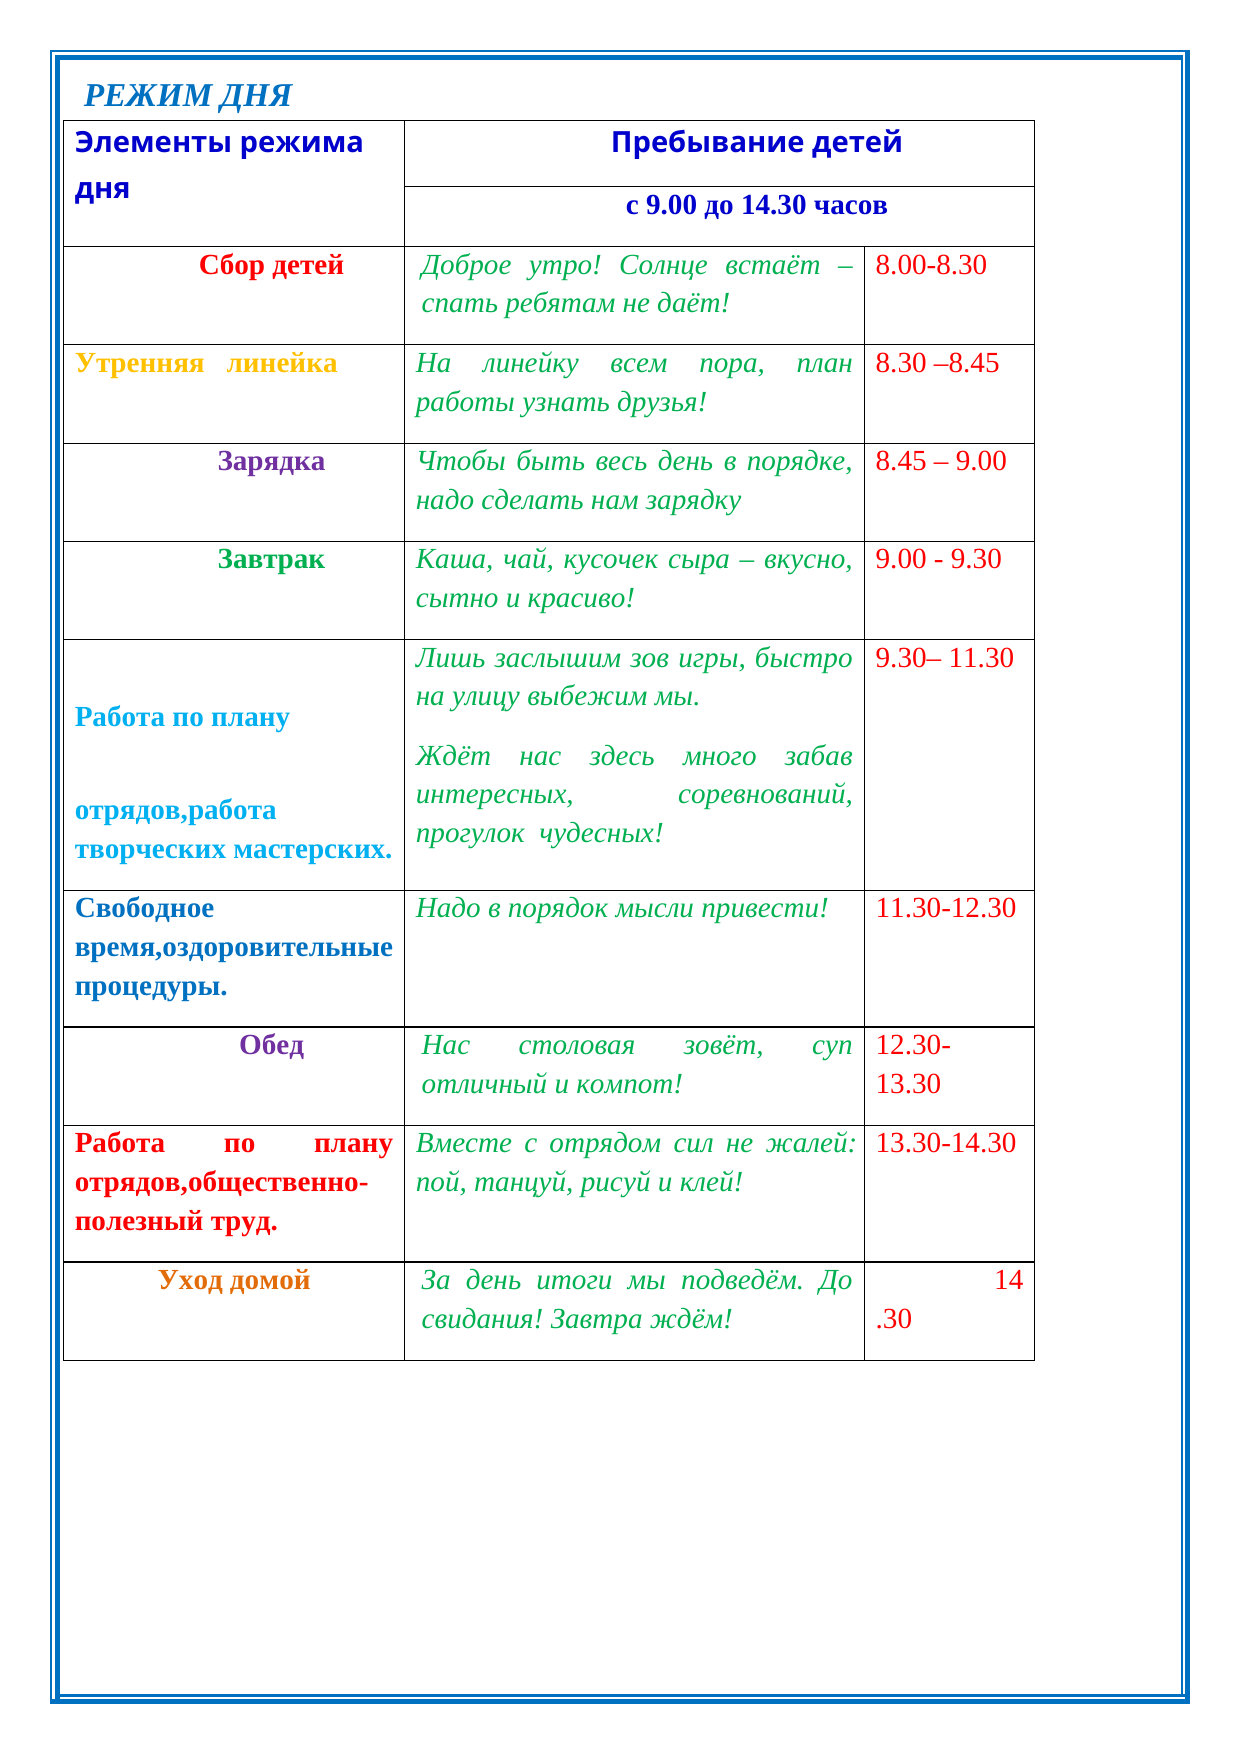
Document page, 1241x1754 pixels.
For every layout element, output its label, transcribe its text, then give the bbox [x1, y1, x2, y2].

text РЕЖИМ ДНЯ [75, 75, 1165, 113]
table_header Пребывание детей [405, 121, 1034, 186]
table_cell Работа по плану отрядов,работа творческих мастерских. [64, 640, 404, 889]
table_header Элементы режима дня [64, 121, 404, 246]
table_cell 12.30- 13.30 [865, 1028, 1034, 1124]
table_cell Зарядка [64, 444, 404, 541]
table_cell 11.30-12.30 [865, 891, 1034, 1026]
table_cell 13.30-14.30 [865, 1126, 1034, 1261]
table_cell Утренняя линейка [64, 345, 404, 442]
table_cell 9.00 - 9.30 [865, 542, 1034, 639]
table_cell За день итоги мы подведём. До свидания! Завтра ждём! [405, 1263, 864, 1359]
table_cell с 9.00 до 14.30 часов [405, 187, 1034, 246]
table_cell 8.45 – 9.00 [865, 444, 1034, 541]
table_cell Нас столовая зовёт, суп отличный и компот! [405, 1028, 864, 1124]
table_cell Уход домой [64, 1263, 404, 1359]
table_cell На линейку всем пора, план работы узнать друзья! [405, 345, 864, 442]
table_cell 8.30 –8.45 [865, 345, 1034, 442]
table_cell Обед [64, 1028, 404, 1124]
table_cell Надо в порядок мысли привести! [405, 891, 864, 1026]
table_cell Доброе утро! Солнце встаёт – спать ребятам не даёт! [405, 247, 864, 344]
table_cell 8.00-8.30 [865, 247, 1034, 344]
table_cell Завтрак [64, 542, 404, 639]
table_cell Чтобы быть весь день в порядке, надо сделать нам зарядку [405, 444, 864, 541]
table_cell 9.30– 11.30 [865, 640, 1034, 889]
table_cell 14.30 [865, 1263, 1034, 1359]
table_cell Каша, чай, кусочек сыра – вкусно, сытно и красиво! [405, 542, 864, 639]
table_cell Работа по плану отрядов,общественно-полезный труд. [64, 1126, 404, 1261]
table_cell Вместе с отрядом сил не жалей: пой, танцуй, рисуй и клей! [405, 1126, 864, 1261]
table_cell Сбор детей [64, 247, 404, 344]
table_cell Свободное время,оздоровительные процедуры. [64, 891, 404, 1026]
table_cell Лишь заслышим зов игры, быстро на улицу выбежим мы. Ждёт нас здесь много забав интересных, соревнований, прогулок чудесных! [405, 640, 864, 889]
